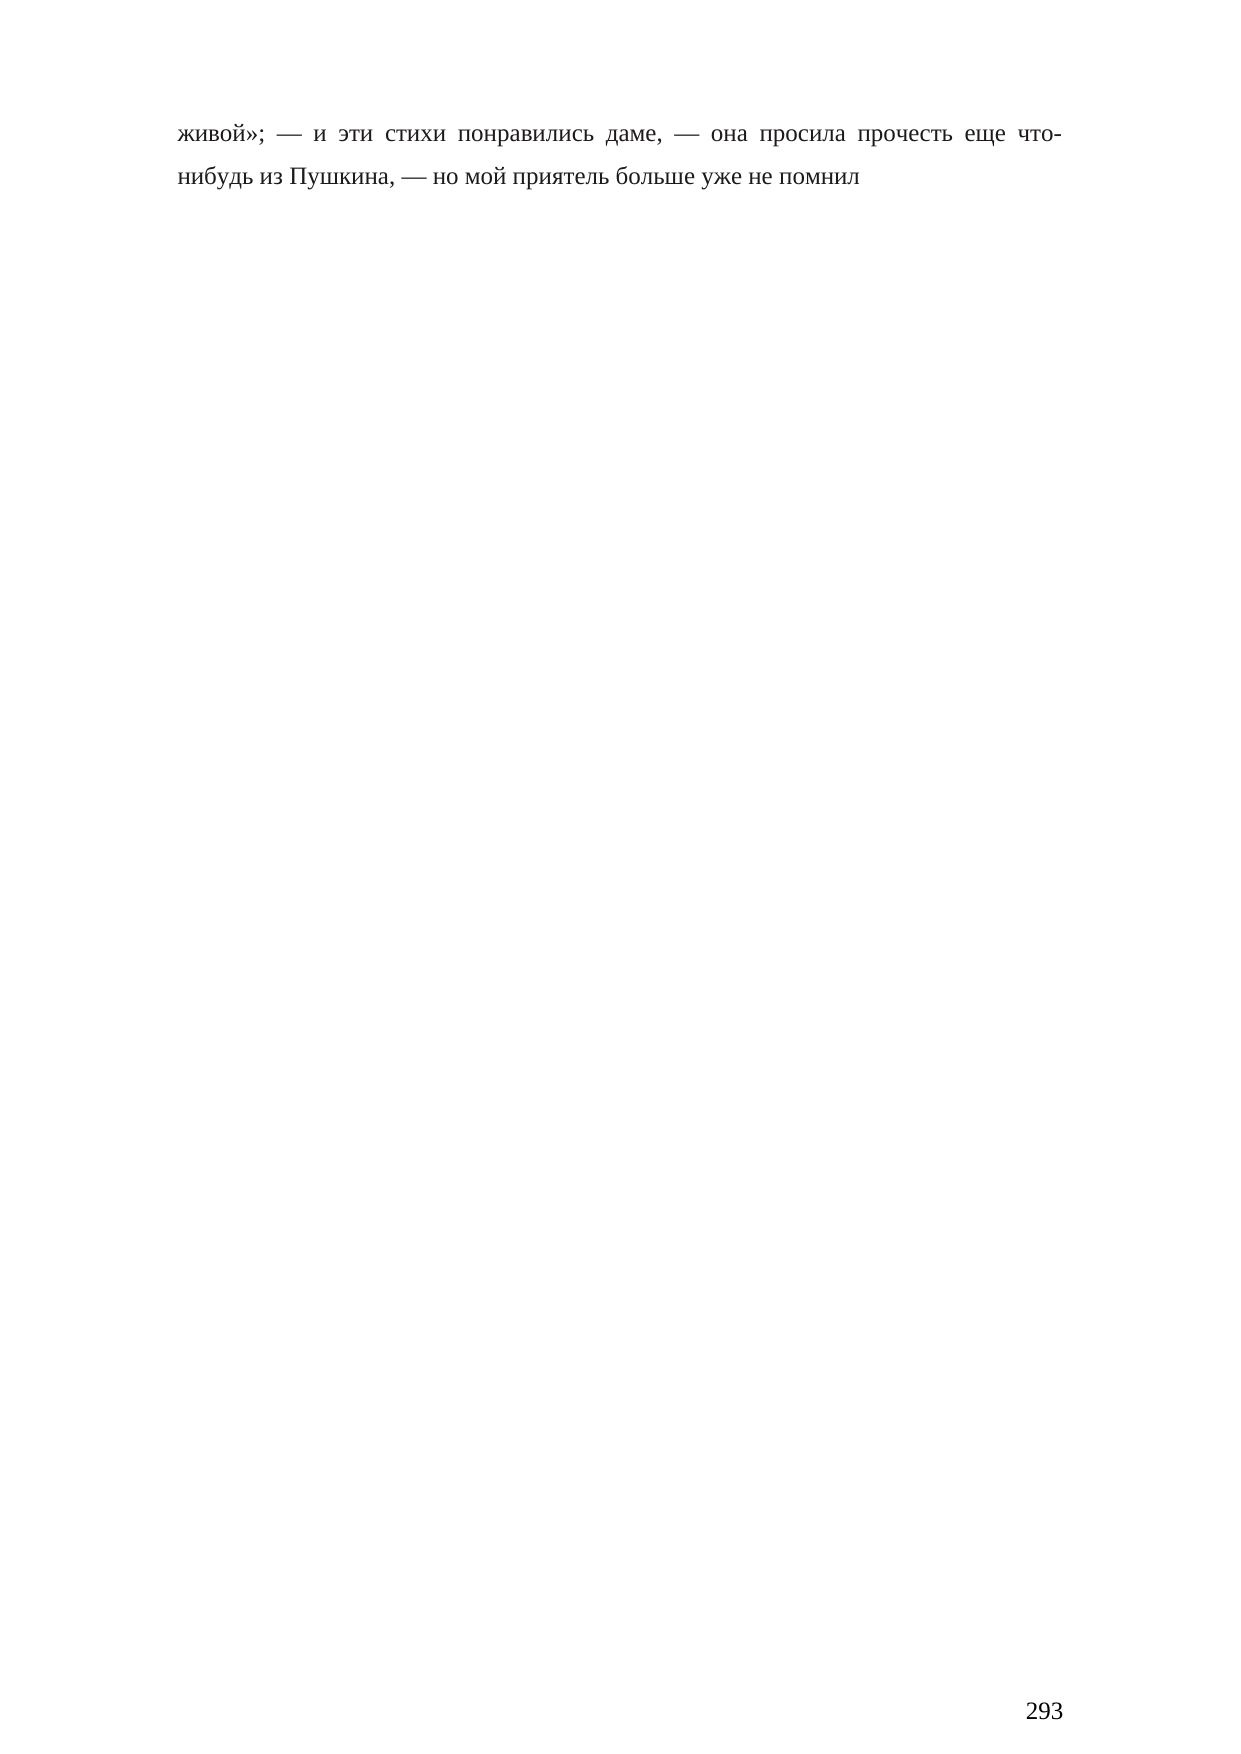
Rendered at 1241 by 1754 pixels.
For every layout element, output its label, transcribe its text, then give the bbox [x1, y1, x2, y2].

text живой»; — и эти стихи понравились даме, — она просила прочесть еще что-нибудь из Пушкина, — но мой приятель больше уже не помнил [177, 118, 1063, 190]
